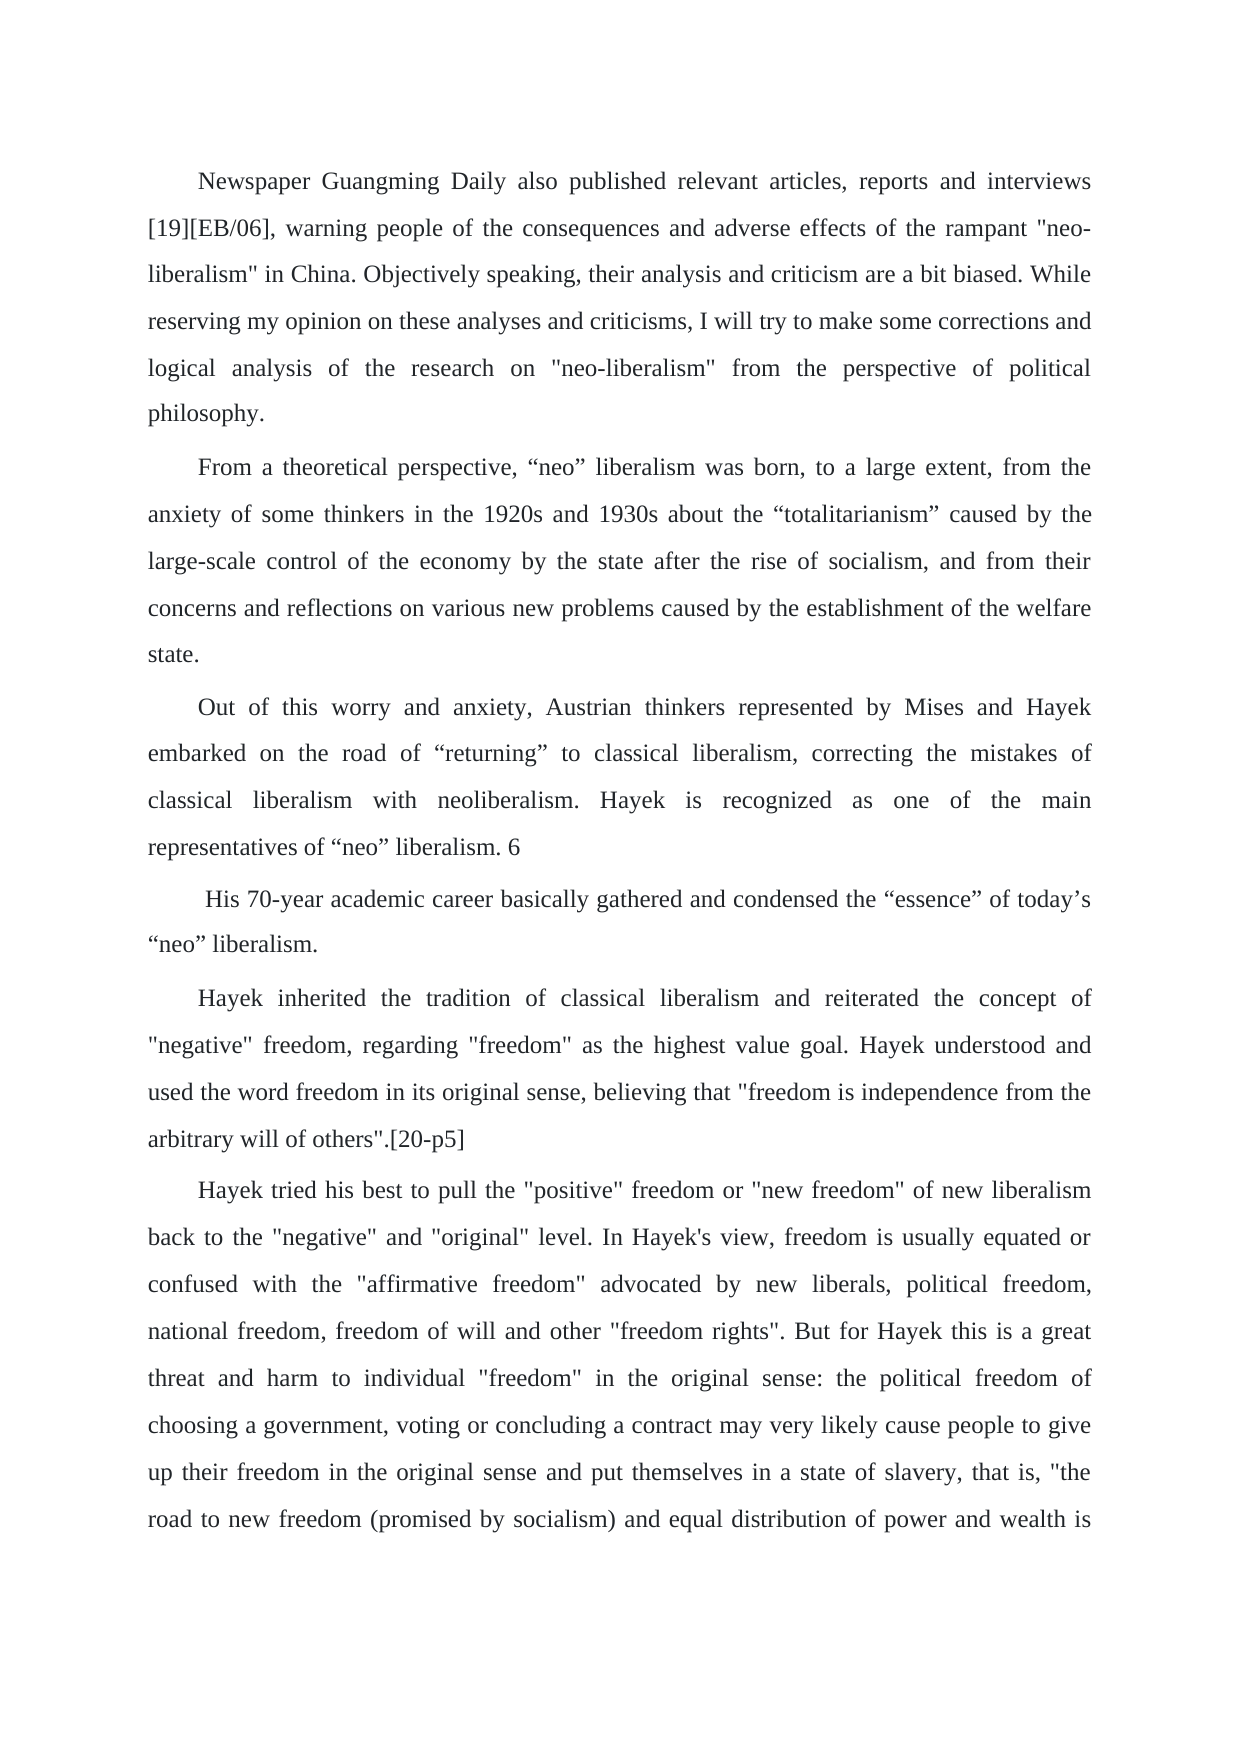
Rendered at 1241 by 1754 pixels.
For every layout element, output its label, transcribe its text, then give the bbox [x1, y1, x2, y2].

text Hayek inherited the tradition of classical liberalism and reiterated the concept of "negative" freedom, regarding "freedom" as the highest value goal. Hayek understood and used the word freedom in its original sense, believing that "freedom is independence from the arbitrary will of others".[20-p5] [148, 965, 1093, 1152]
text Newspaper Guangming Daily also published relevant articles, reports and interviews [19][EB/06], warning people of the consequences and adverse effects of the rampant "neo-liberalism" in China. Objectively speaking, their analysis and criticism are a bit biased. While reserving my opinion on these analyses and criticisms, I will try to make some corrections and logical analysis of the research on "neo-liberalism" from the perspective of political philosophy. [148, 148, 1093, 429]
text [148, 1157, 1093, 1532]
text Out of this worry and anxiety, Austrian thinkers represented by Mises and Hayek embarked on the road of “returning” to classical liberalism, correcting the mistakes of classical liberalism with neoliberalism. Hayek is recognized as one of the main representatives of “neo” liberalism. 6 [148, 673, 1093, 861]
text His 70-year academic career basically gathered and condensed the “essence” of today’s “neo” liberalism. [148, 866, 1093, 960]
text From a theoretical perspective, “neo” liberalism was born, to a large extent, from the anxiety of some thinkers in the 1920s and 1930s about the “totalitarianism” caused by the large-scale control of the economy by the state after the rise of socialism, and from their concerns and reflections on various new problems caused by the establishment of the welfare state. [148, 434, 1093, 668]
